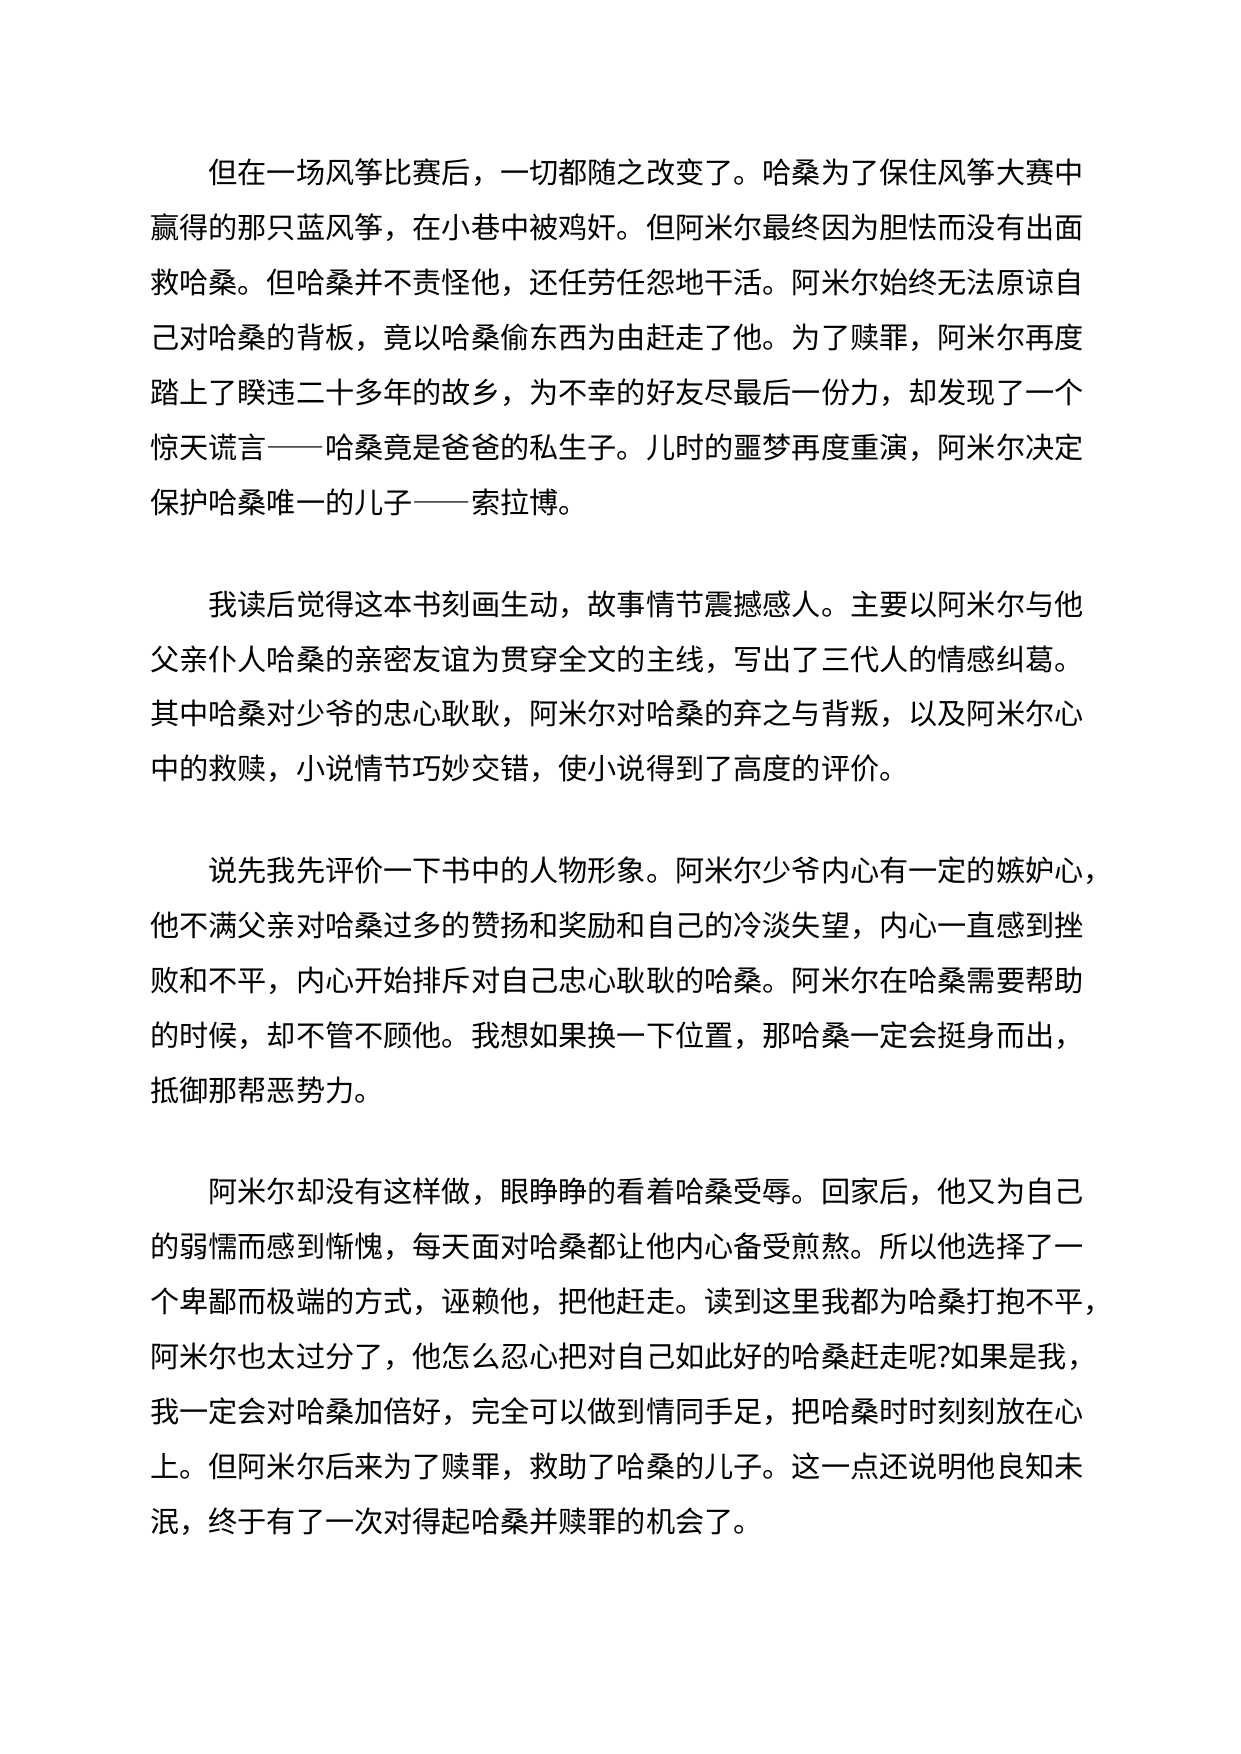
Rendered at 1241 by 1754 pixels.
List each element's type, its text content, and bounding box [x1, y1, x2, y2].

text 但在一场风筝比赛后，一切都随之改变了。哈桑为了保住风筝大赛中赢得的那只蓝风筝，在小巷中被鸡奸。但阿米尔最终因为胆怯而没有出面救哈桑。但哈桑并不责怪他，还任劳任怨地干活。阿米尔始终无法原谅自己对哈桑的背板，竟以哈桑偷东西为由赶走了他。为了赎罪，阿米尔再度踏上了睽违二十多年的故乡，为不幸的好友尽最后一份力，却发现了一个惊天谎言——哈桑竟是爸爸的私生子。儿时的噩梦再度重演，阿米尔决定保护哈桑唯一的儿子——索拉博。 [150, 150, 1090, 522]
text 说先我先评价一下书中的人物形象。阿米尔少爷内心有一定的嫉妒心，他不满父亲对哈桑过多的赞扬和奖励和自己的冷淡失望，内心一直感到挫败和不平，内心开始排斥对自己忠心耿耿的哈桑。阿米尔在哈桑需要帮助的时候，却不管不顾他。我想如果换一下位置，那哈桑一定会挺身而出，抵御那帮恶势力。 [150, 848, 1090, 1109]
text 阿米尔却没有这样做，眼睁睁的看着哈桑受辱。回家后，他又为自己的弱懦而感到惭愧，每天面对哈桑都让他内心备受煎熬。所以他选择了一个卑鄙而极端的方式，诬赖他，把他赶走。读到这里我都为哈桑打抱不平，阿米尔也太过分了，他怎么忍心把对自己如此好的哈桑赶走呢?如果是我，我一定会对哈桑加倍好，完全可以做到情同手足，把哈桑时时刻刻放在心上。但阿米尔后来为了赎罪，救助了哈桑的儿子。这一点还说明他良知未泯，终于有了一次对得起哈桑并赎罪的机会了。 [150, 1169, 1090, 1541]
text 我读后觉得这本书刻画生动，故事情节震撼感人。主要以阿米尔与他父亲仆人哈桑的亲密友谊为贯穿全文的主线，写出了三代人的情感纠葛。其中哈桑对少爷的忠心耿耿，阿米尔对哈桑的弃之与背叛，以及阿米尔心中的救赎，小说情节巧妙交错，使小说得到了高度的评价。 [150, 581, 1090, 788]
